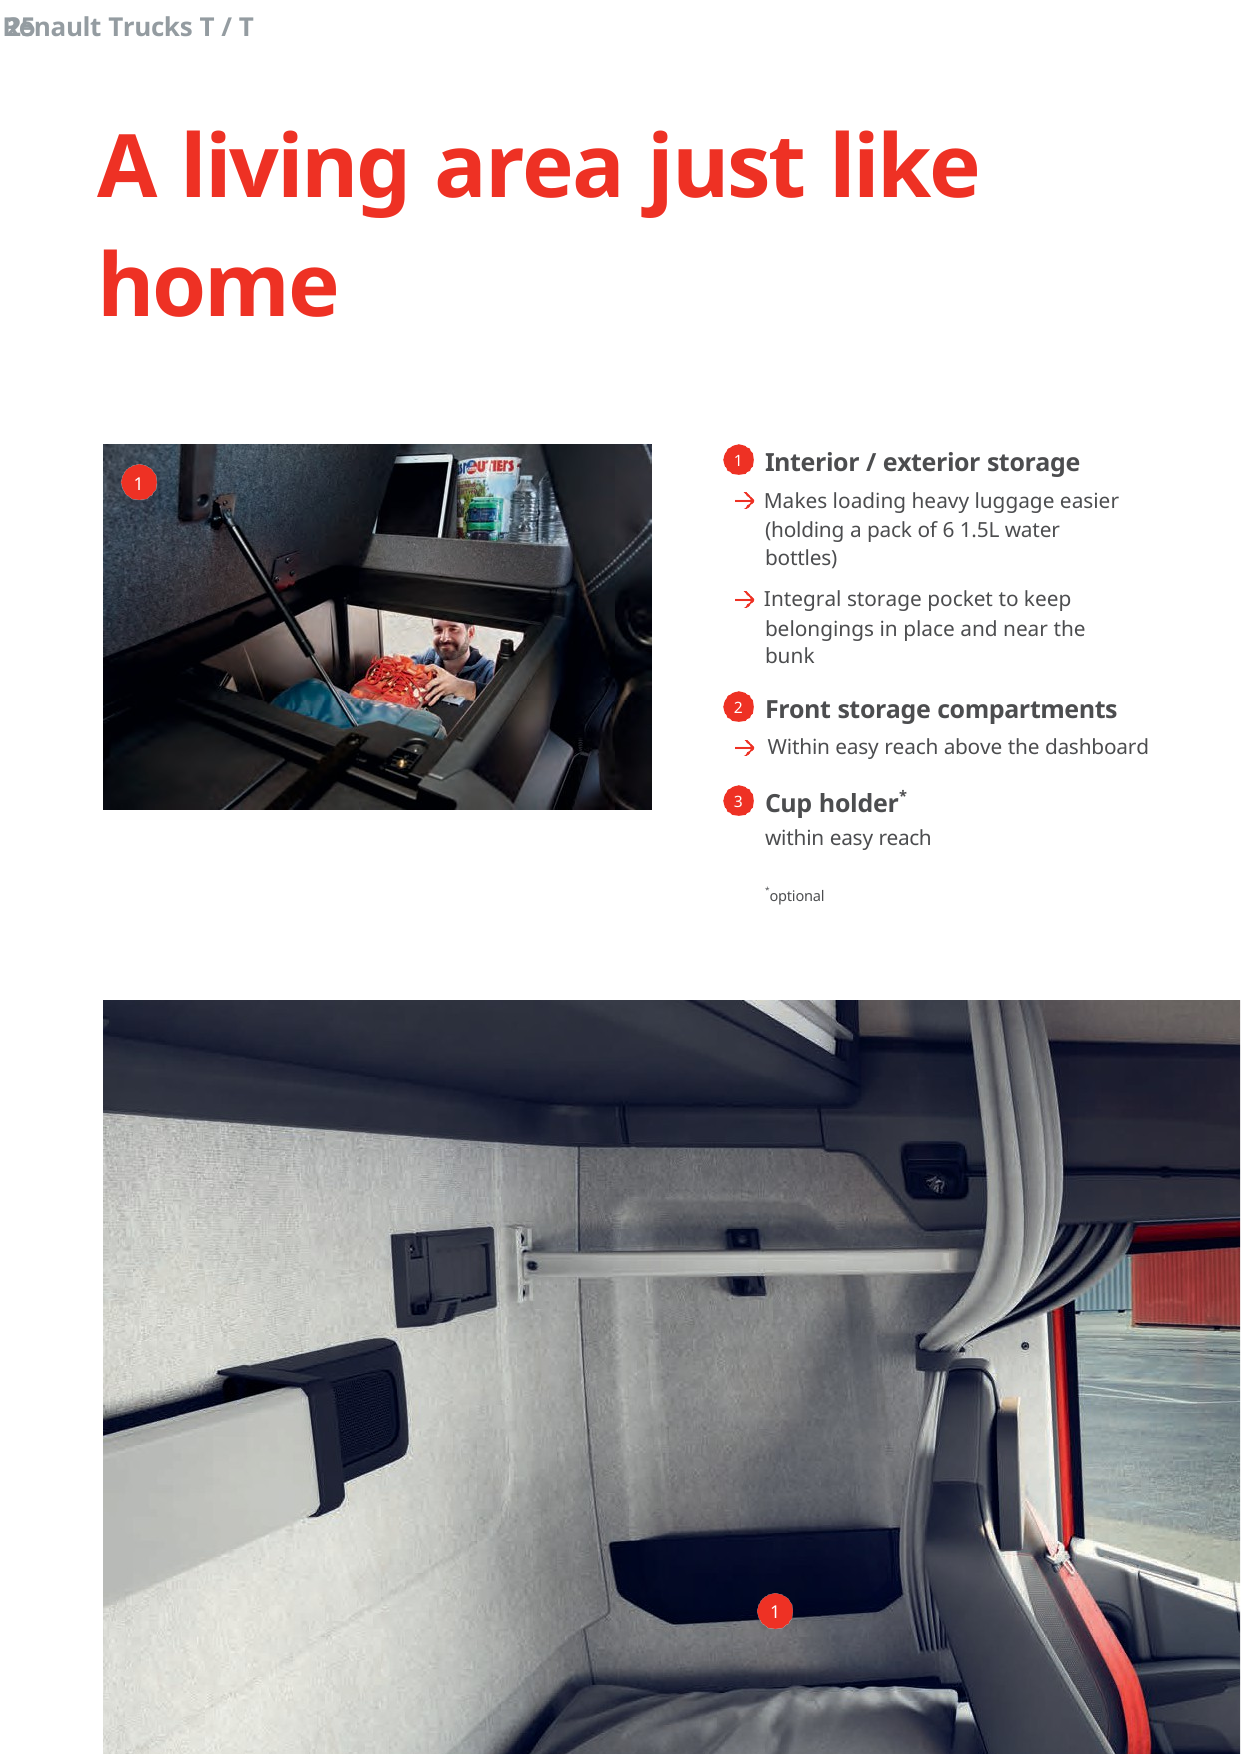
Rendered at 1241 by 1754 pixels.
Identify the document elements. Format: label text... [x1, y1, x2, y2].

picture [723, 691, 754, 722]
picture [735, 740, 755, 756]
text Makes loading heavy luggage easier (holding a pack of 6 1.5L water bottles) [735, 485, 1137, 571]
text *optional [765, 885, 1240, 905]
text Integral storage pocket to keep belongings in place and near the bunk [735, 584, 1133, 669]
text Within easy reach above the dashboard [735, 732, 1240, 763]
picture [735, 492, 755, 509]
picture [723, 444, 754, 475]
subtitle Front storage compartments [765, 692, 1240, 726]
picture [723, 785, 754, 816]
text within easy reach [765, 823, 1240, 852]
subtitle Interior / exterior storage [765, 445, 1240, 479]
picture [103, 1000, 1241, 1754]
picture [103, 444, 652, 810]
picture [735, 591, 755, 608]
subtitle Cup holder* [765, 786, 1240, 820]
subtitle A living area just like home [97, 104, 1240, 342]
